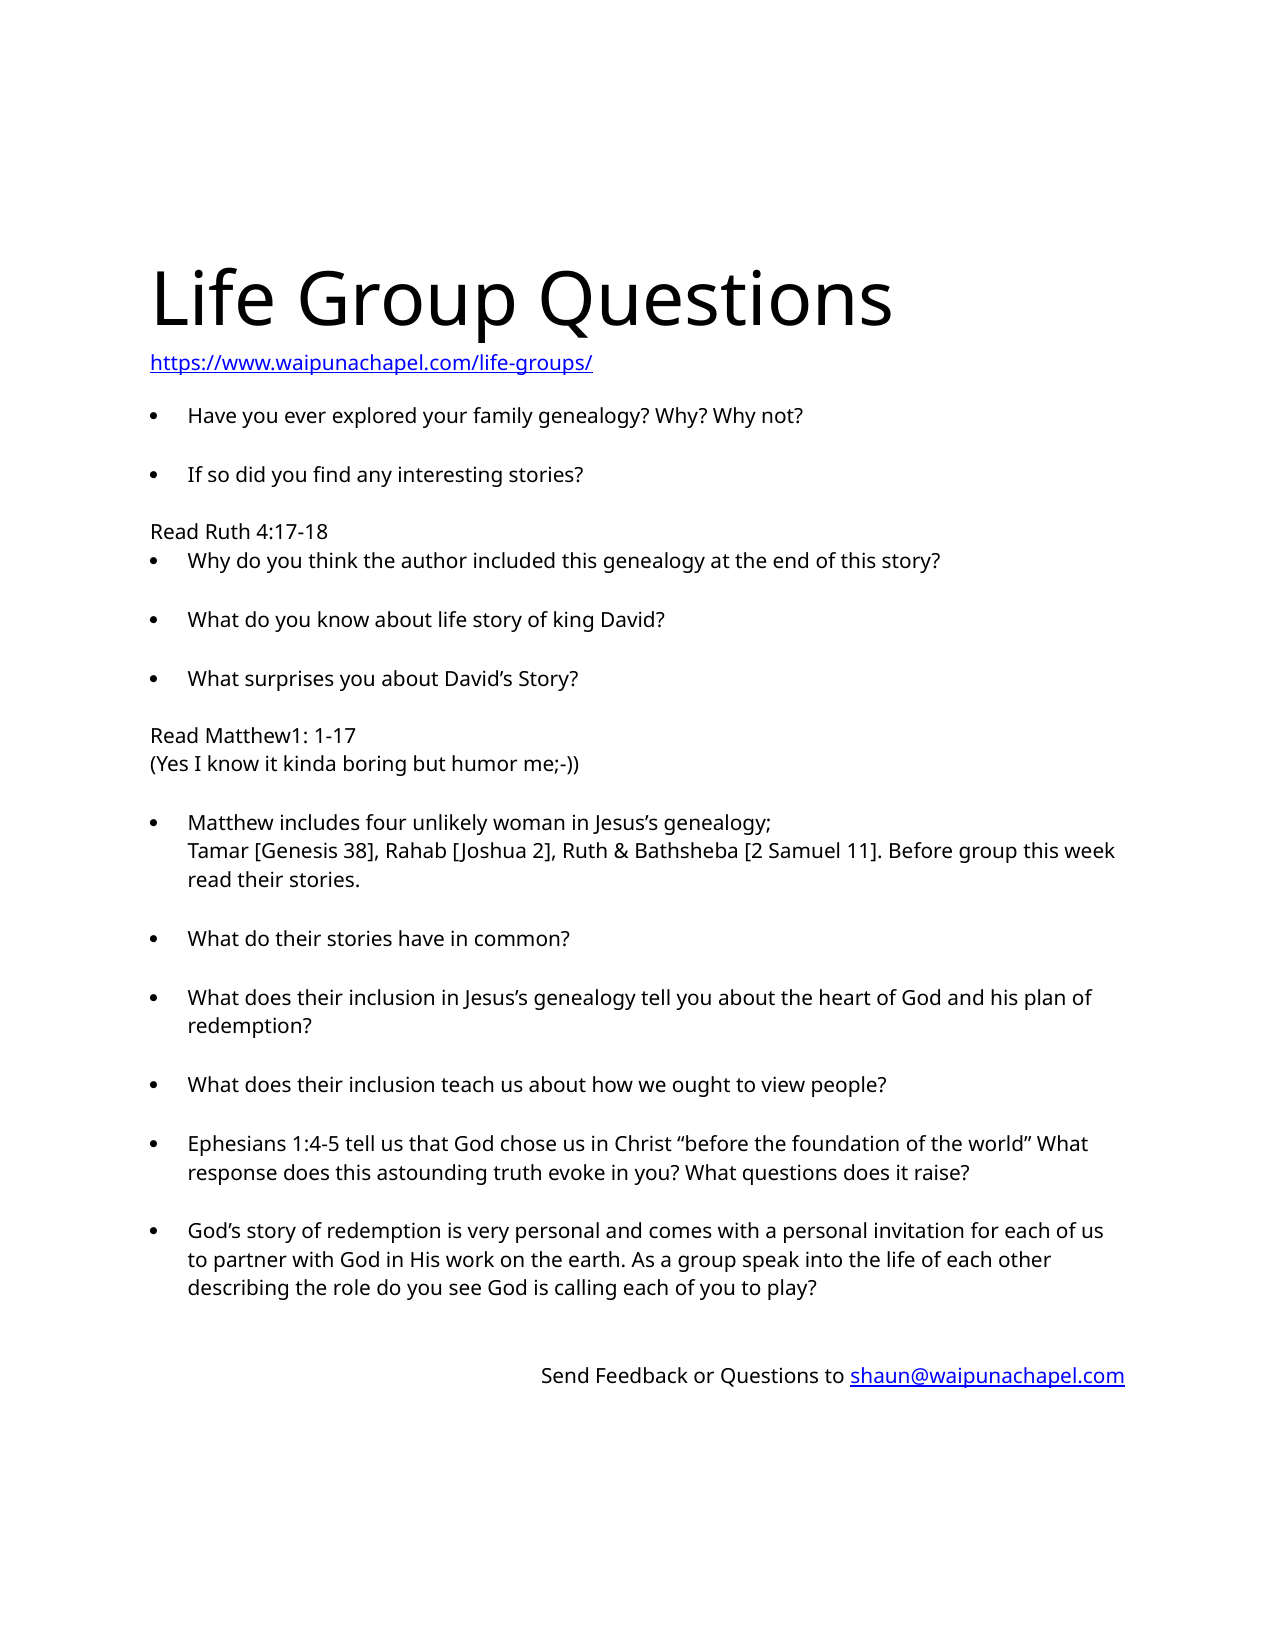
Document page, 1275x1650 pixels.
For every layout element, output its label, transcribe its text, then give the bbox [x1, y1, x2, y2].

list Matthew includes four unlikely woman in Jesus’s genealogy; Tamar [Genesis 38], Rahab [Joshua 2], Ruth & Bathsheba [2 Samuel 11]. Before group this week read their stories. [150, 808, 1125, 924]
list If so did you find any interesting stories? [150, 461, 1125, 489]
list Have you ever explored your family genealogy? Why? Why not? [150, 402, 1125, 461]
list Ephesians 1:4-5 tell us that God chose us in Christ “before the foundation of the world” What response does this astounding truth evoke in you? What questions does it raise? [150, 1129, 1125, 1217]
list God’s story of redemption is very personal and comes with a personal invitation for each of us to partner with God in His work on the earth. As a group speak into the life of each other describing the role do you see God is calling each of you to play? [150, 1217, 1125, 1302]
text Read Ruth 4:17-18 [150, 517, 1125, 546]
list Why do you think the author included this genealogy at the end of this story? [150, 546, 1125, 605]
list What do their stories have in common? [150, 924, 1125, 983]
text Read Matthew1: 1-17 (Yes I know it kinda boring but humor me;-)) [150, 721, 1125, 808]
text Life Group Questions [150, 246, 1125, 348]
list What does their inclusion in Jesus’s genealogy tell you about the heart of God and his plan of redemption? [150, 983, 1125, 1070]
list What do you know about life story of king David? [150, 605, 1125, 664]
list What does their inclusion teach us about how we ought to view people? [150, 1070, 1125, 1129]
text Send Feedback or Questions to shaun@waipunachapel.com [150, 1361, 1125, 1389]
text https://www.waipunachapel.com/life-groups/ [150, 348, 1125, 376]
list What surprises you about David’s Story? [150, 664, 1125, 692]
